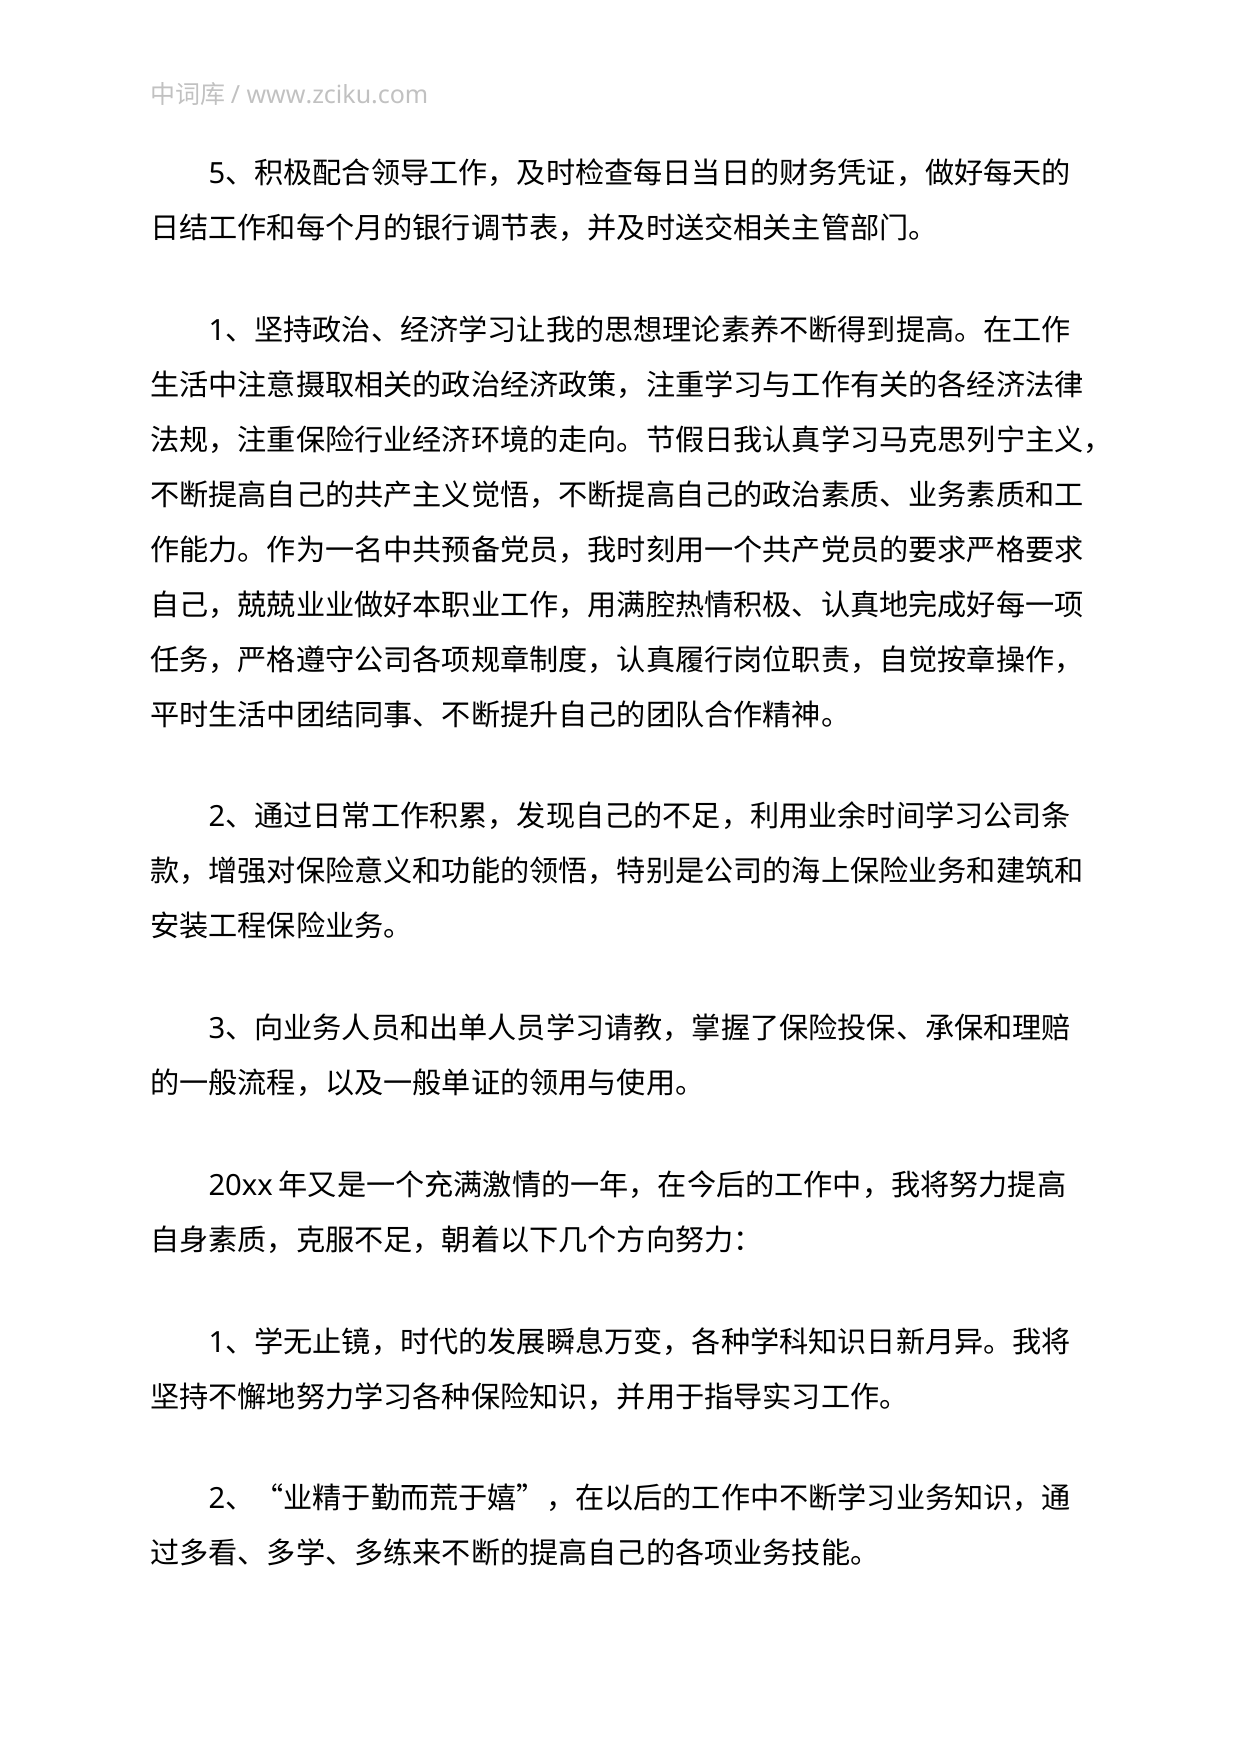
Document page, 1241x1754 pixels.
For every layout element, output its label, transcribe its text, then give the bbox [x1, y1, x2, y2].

text 1、学无止镜，时代的发展瞬息万变，各种学科知识日新月异。我将坚持不懈地努力学习各种保险知识，并用于指导实习工作。 [150, 1318, 1090, 1415]
text 2、“业精于勤而荒于嬉”，在以后的工作中不断学习业务知识，通过多看、多学、多练来不断的提高自己的各项业务技能。 [150, 1475, 1090, 1572]
text 1、坚持政治、经济学习让我的思想理论素养不断得到提高。在工作生活中注意摄取相关的政治经济政策，注重学习与工作有关的各经济法律法规，注重保险行业经济环境的走向。节假日我认真学习马克思列宁主义，不断提高自己的共产主义觉悟，不断提高自己的政治素质、业务素质和工作能力。作为一名中共预备党员，我时刻用一个共产党员的要求严格要求自己，兢兢业业做好本职业工作，用满腔热情积极、认真地完成好每一项任务，严格遵守公司各项规章制度，认真履行岗位职责，自觉按章操作，平时生活中团结同事、不断提升自己的团队合作精神。 [150, 307, 1090, 733]
text 3、向业务人员和出单人员学习请教，掌握了保险投保、承保和理赔的一般流程，以及一般单证的领用与使用。 [150, 1004, 1090, 1102]
text 20xx年又是一个充满激情的一年，在今后的工作中，我将努力提高自身素质，克服不足，朝着以下几个方向努力： [150, 1161, 1090, 1259]
text 5、积极配合领导工作，及时检查每日当日的财务凭证，做好每天的日结工作和每个月的银行调节表，并及时送交相关主管部门。 [150, 150, 1090, 247]
text 2、通过日常工作积累，发现自己的不足，利用业余时间学习公司条款，增强对保险意义和功能的领悟，特别是公司的海上保险业务和建筑和安装工程保险业务。 [150, 793, 1090, 945]
